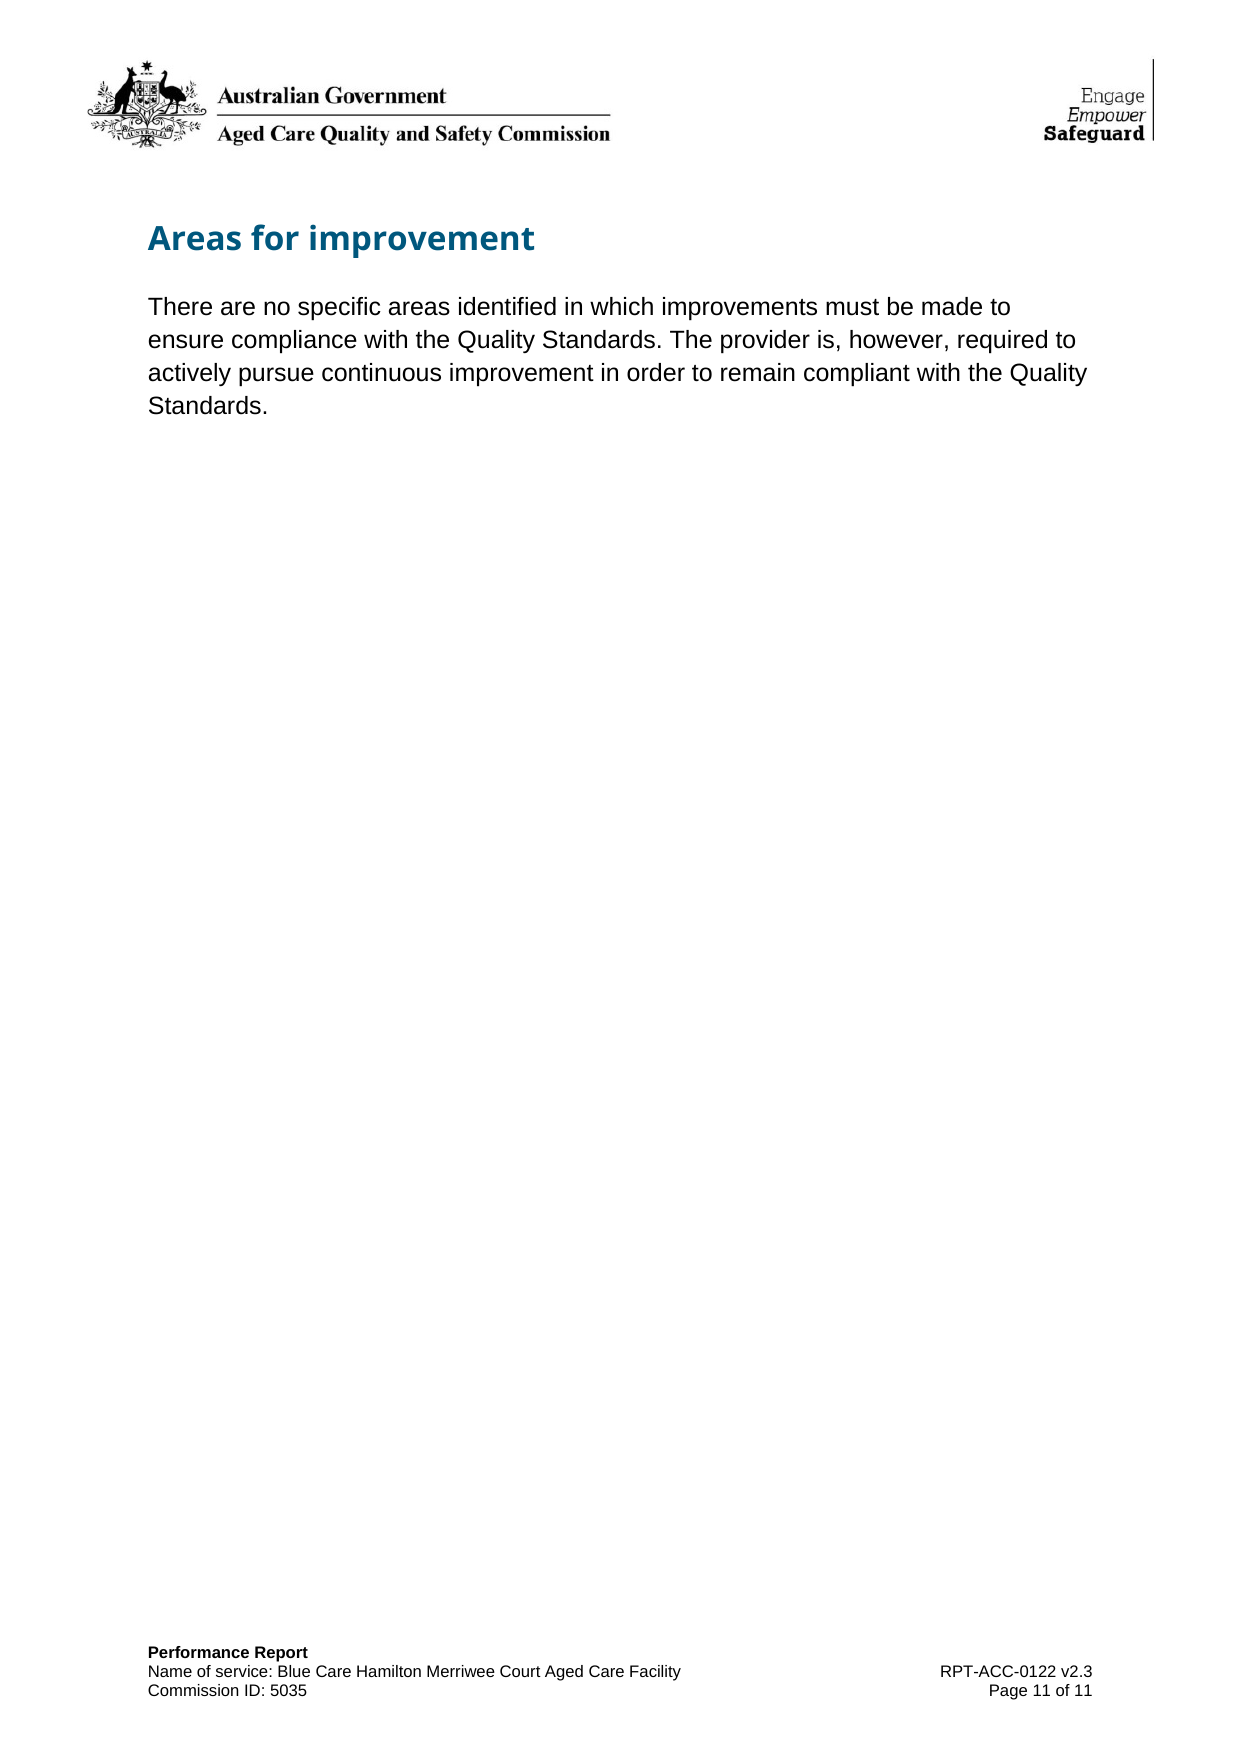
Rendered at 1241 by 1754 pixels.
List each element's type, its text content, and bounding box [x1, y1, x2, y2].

text There are no specific areas identified in which improvements must be made to ensure compliance with the Quality Standards. The provider is, however, required to actively pursue continuous improvement in order to remain compliant with the Quality Standards. [148, 292, 1092, 420]
picture [1, 0, 1241, 169]
subtitle Areas for improvement [148, 215, 1092, 260]
